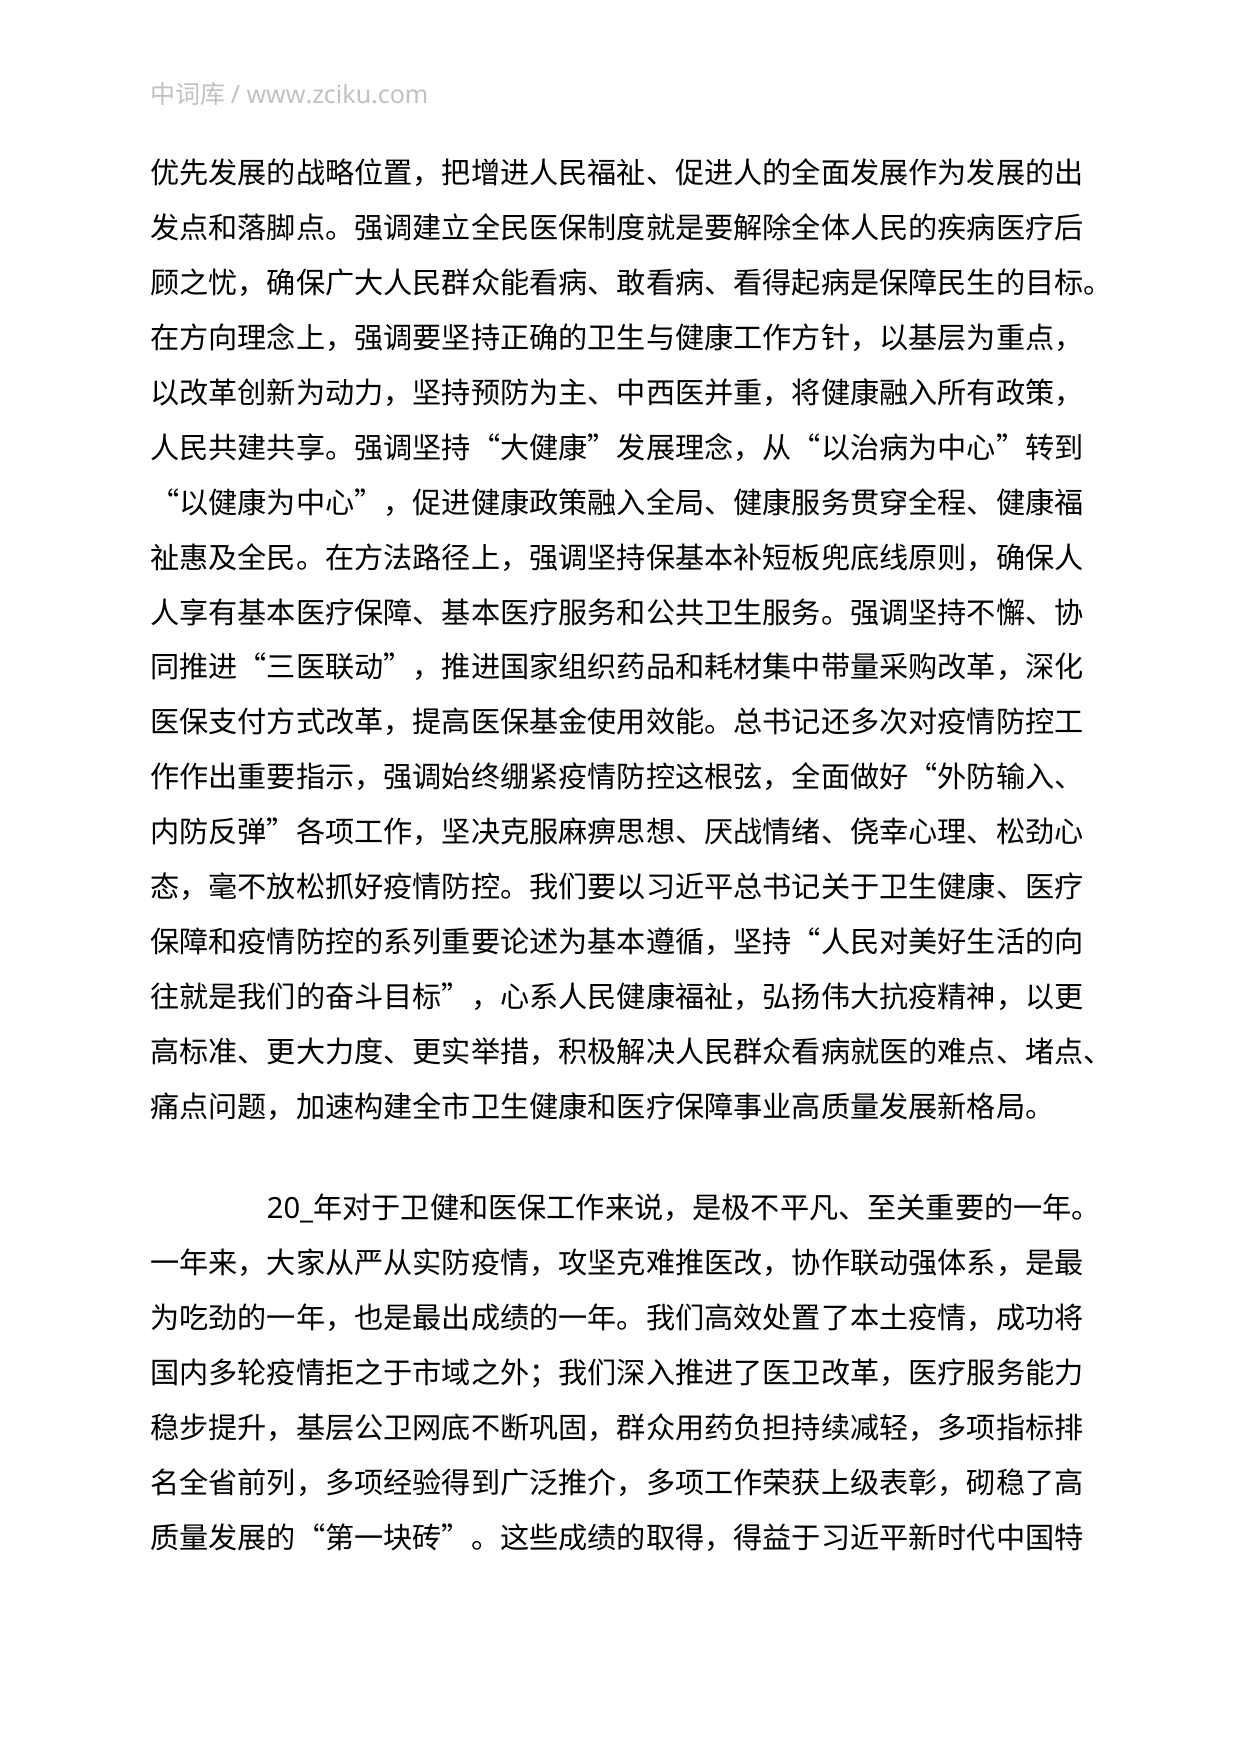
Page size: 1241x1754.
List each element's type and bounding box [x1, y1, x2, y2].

text [150, 150, 1090, 1126]
text [150, 1185, 1090, 1557]
